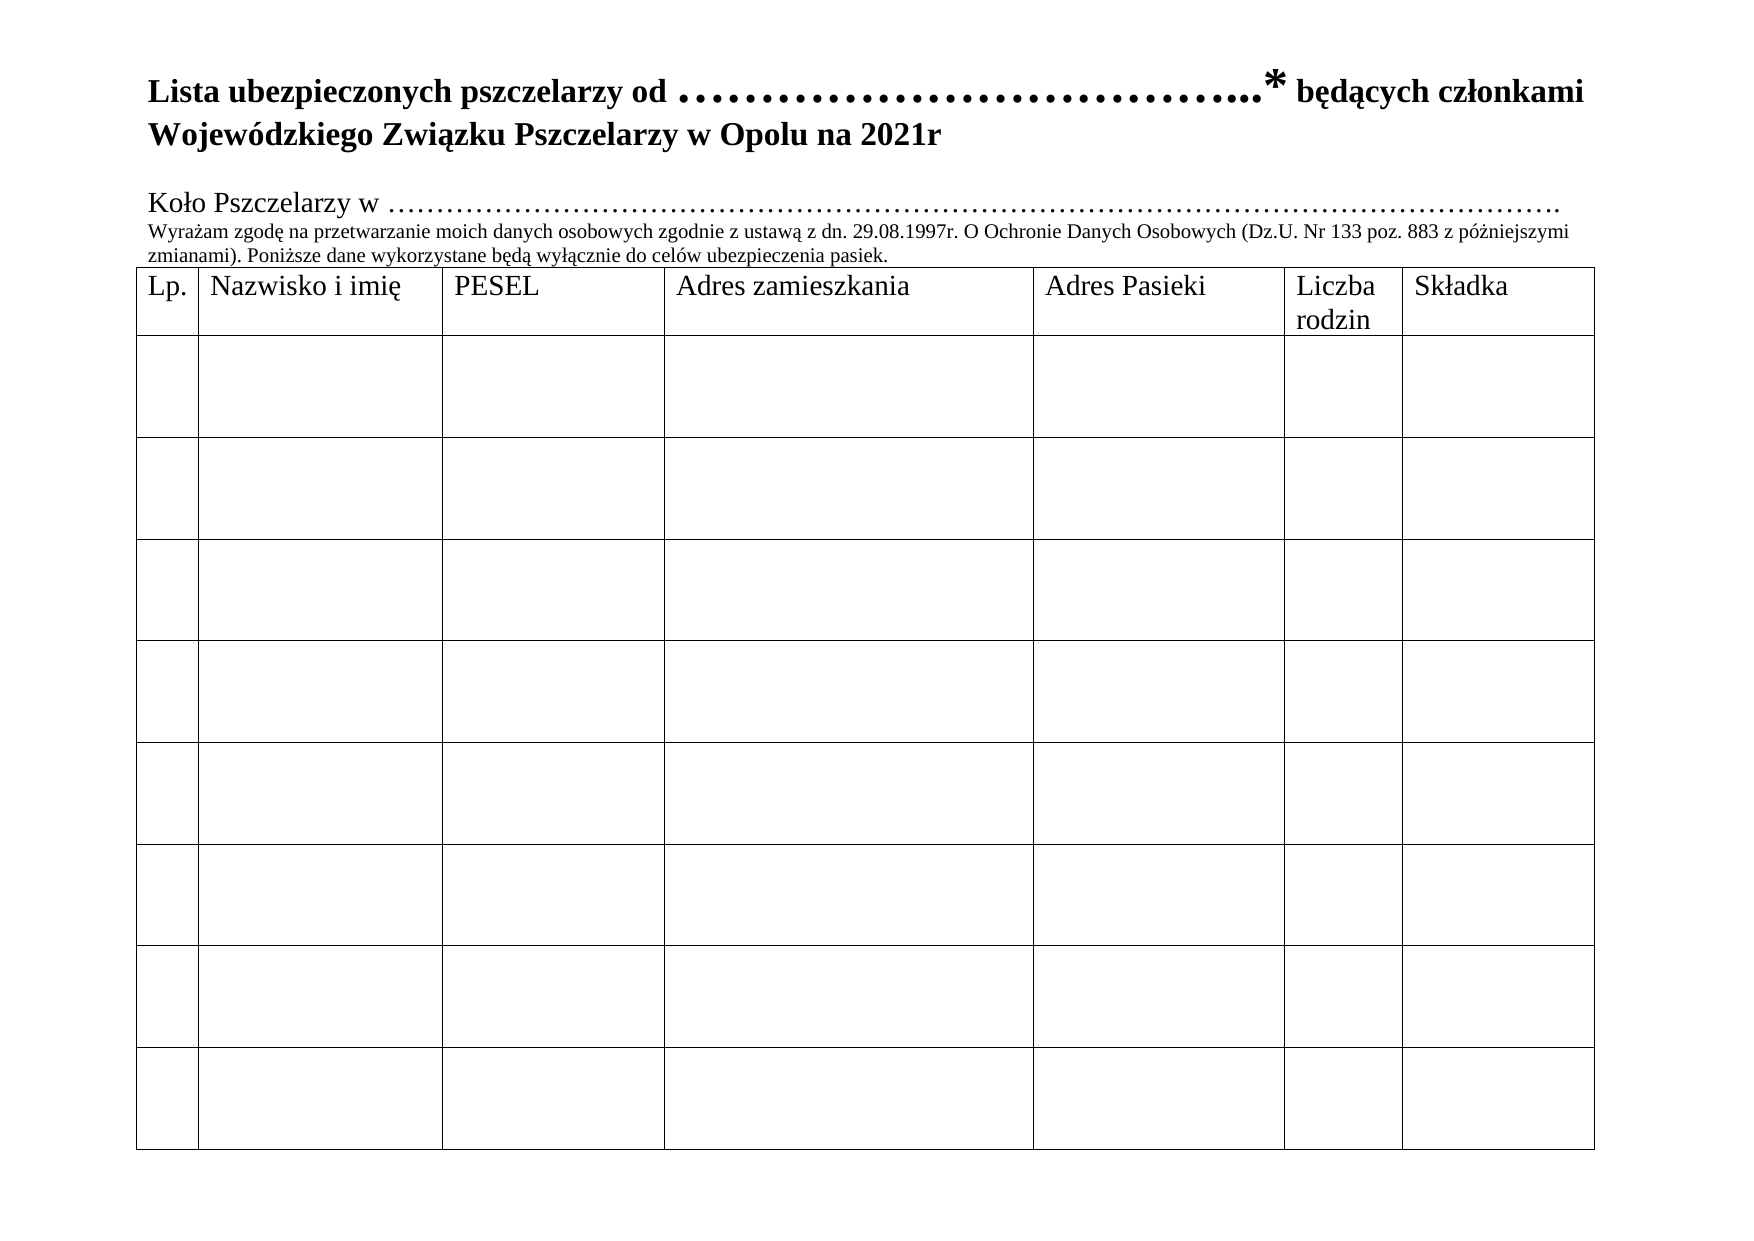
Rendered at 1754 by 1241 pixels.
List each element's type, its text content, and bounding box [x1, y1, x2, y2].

table_header Liczba rodzin [1285, 268, 1402, 335]
table_cell [665, 336, 1033, 437]
table_cell [199, 946, 442, 1047]
table_cell [1403, 845, 1594, 945]
table_cell [665, 1048, 1033, 1149]
table_cell [1034, 845, 1284, 945]
table_header Nazwisko i imię [199, 268, 442, 335]
text Lista ubezpieczonych pszczelarzy od ……………………………...* będących członkami Wojewódzkiego Związku Pszczelarzy w Opolu na 2021r [148, 56, 1606, 152]
table_cell [199, 845, 442, 945]
table_cell [1034, 336, 1284, 437]
table_cell [137, 946, 198, 1047]
table_cell [665, 845, 1033, 945]
table_cell [443, 336, 664, 437]
table_cell [1285, 1048, 1402, 1149]
table_header Adres Pasieki [1034, 268, 1284, 335]
table_cell [1403, 946, 1594, 1047]
table_header PESEL [443, 268, 664, 335]
table_cell [199, 438, 442, 539]
table_cell [1285, 743, 1402, 844]
table_cell [1285, 641, 1402, 742]
table_cell [1403, 336, 1594, 437]
table_cell [443, 845, 664, 945]
table_cell [199, 540, 442, 640]
table_header Lp. [137, 268, 198, 335]
table_cell [665, 641, 1033, 742]
table_cell [1034, 1048, 1284, 1149]
table_header Adres zamieszkania [665, 268, 1033, 335]
table_cell [665, 438, 1033, 539]
table_cell [443, 946, 664, 1047]
table_cell [443, 438, 664, 539]
table_cell [665, 946, 1033, 1047]
table_cell [1285, 540, 1402, 640]
table_cell [665, 743, 1033, 844]
table_cell [137, 845, 198, 945]
table_cell [1403, 438, 1594, 539]
table_cell [1034, 540, 1284, 640]
text Koło Pszczelarzy w …………………………………………………………………………………………………………. [148, 186, 1606, 219]
table_cell [137, 336, 198, 437]
table_cell [1403, 540, 1594, 640]
table_cell [1034, 946, 1284, 1047]
table_cell [137, 743, 198, 844]
table_cell [199, 641, 442, 742]
table_cell [137, 438, 198, 539]
table_cell [1403, 641, 1594, 742]
table_cell [665, 540, 1033, 640]
table_cell [1285, 845, 1402, 945]
table_cell [1285, 336, 1402, 437]
table_cell [1034, 743, 1284, 844]
table_cell [199, 1048, 442, 1149]
text Wyrażam zgodę na przetwarzanie moich danych osobowych zgodnie z ustawą z dn. 29.08.1997r. O Ochronie Danych Osobowych (Dz.U. Nr 133 poz. 883 z póżniejszymi zmianami). Poniższe dane wykorzystane będą wyłącznie do celów ubezpieczenia pasiek. [148, 219, 1606, 267]
table_cell [443, 540, 664, 640]
table_cell [1403, 743, 1594, 844]
table_cell [1285, 946, 1402, 1047]
table_cell [1034, 641, 1284, 742]
table_cell [137, 641, 198, 742]
table_header Składka [1403, 268, 1594, 335]
table_cell [1403, 1048, 1594, 1149]
table_cell [443, 1048, 664, 1149]
table_cell [199, 743, 442, 844]
table_cell [1285, 438, 1402, 539]
table_cell [443, 641, 664, 742]
table_cell [137, 540, 198, 640]
table_cell [137, 1048, 198, 1149]
table_cell [1034, 438, 1284, 539]
table_cell [199, 336, 442, 437]
table_cell [443, 743, 664, 844]
